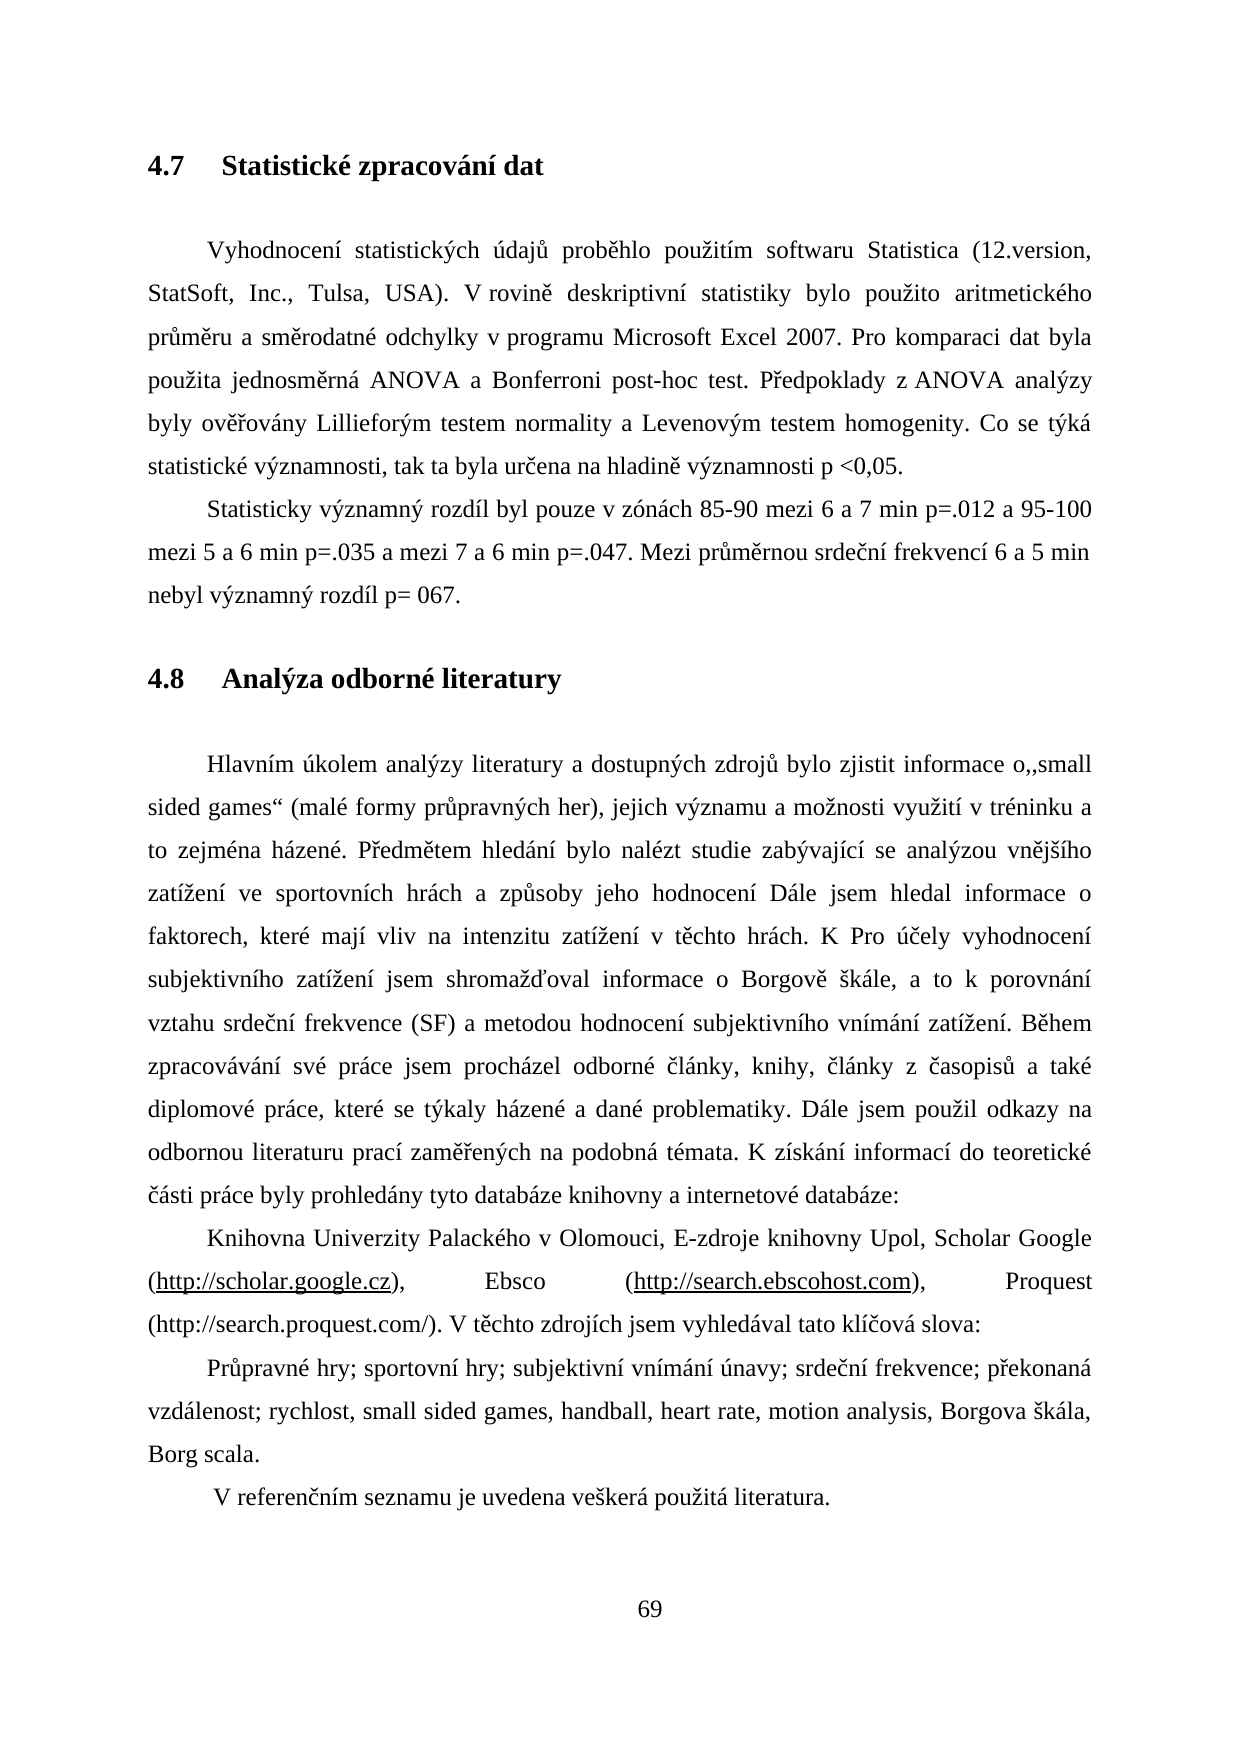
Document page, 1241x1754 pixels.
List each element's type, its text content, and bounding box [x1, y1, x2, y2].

text Statisticky významný rozdíl byl pouze v zónách 85-90 mezi 6 a 7 min p=.012 a 95-100 mezi 5 a 6 min p=.035 a mezi 7 a 6 min p=.047. Mezi průměrnou srdeční frekvencí 6 a 5 min nebyl významný rozdíl p= 067. [148, 494, 1093, 609]
subtitle Statistické zpracování dat [148, 148, 1093, 181]
text Knihovna Univerzity Palackého v Olomouci, E-zdroje knihovny Upol, Scholar Google (http://scholar.google.cz), Ebsco (http://search.ebscohost.com), Proquest (http://search.proquest.com/). V těchto zdrojích jsem vyhledával tato klíčová slova: [148, 1223, 1093, 1338]
text Hlavním úkolem analýzy literatury a dostupných zdrojů bylo zjistit informace o,,small sided games“ (malé formy průpravných her), jejich významu a možnosti využití v tréninku a to zejména házené. Předmětem hledání bylo nalézt studie zabývající se analýzou vnějšího zatížení ve sportovních hrách a způsoby jeho hodnocení Dále jsem hledal informace o faktorech, které mají vliv na intenzitu zatížení v těchto hrách. K Pro účely vyhodnocení subjektivního zatížení jsem shromažďoval informace o Borgově škále, a to k porovnání vztahu srdeční frekvence (SF) a metodou hodnocení subjektivního vnímání zatížení. Během zpracovávání své práce jsem procházel odborné články, knihy, články z časopisů a také diplomové práce, které se týkaly házené a dané problematiky. Dále jsem použil odkazy na odbornou literaturu prací zaměřených na podobná témata. K získání informací do teoretické části práce byly prohledány tyto databáze knihovny a internetové databáze: [148, 749, 1093, 1209]
subtitle Analýza odborné literatury [148, 661, 1093, 694]
text Vyhodnocení statistických údajů proběhlo použitím softwaru Statistica (12.version, StatSoft, Inc., Tulsa, USA). V rovině deskriptivní statistiky bylo použito aritmetického průměru a směrodatné odchylky v programu Microsoft Excel 2007. Pro komparaci dat byla použita jednosměrná ANOVA a Bonferroni post-hoc test. Předpoklady z ANOVA analýzy byly ověřovány Lillieforým testem normality a Levenovým testem homogenity. Co se týká statistické významnosti, tak ta byla určena na hladině významnosti p <0,05. [148, 235, 1093, 480]
text Průpravné hry; sportovní hry; subjektivní vnímání únavy; srdeční frekvence; překonaná vzdálenost; rychlost, small sided games, handball, heart rate, motion analysis, Borgova škála, Borg scala. [148, 1353, 1093, 1468]
text V referenčním seznamu je uvedena veškerá použitá literatura. [148, 1482, 1093, 1511]
